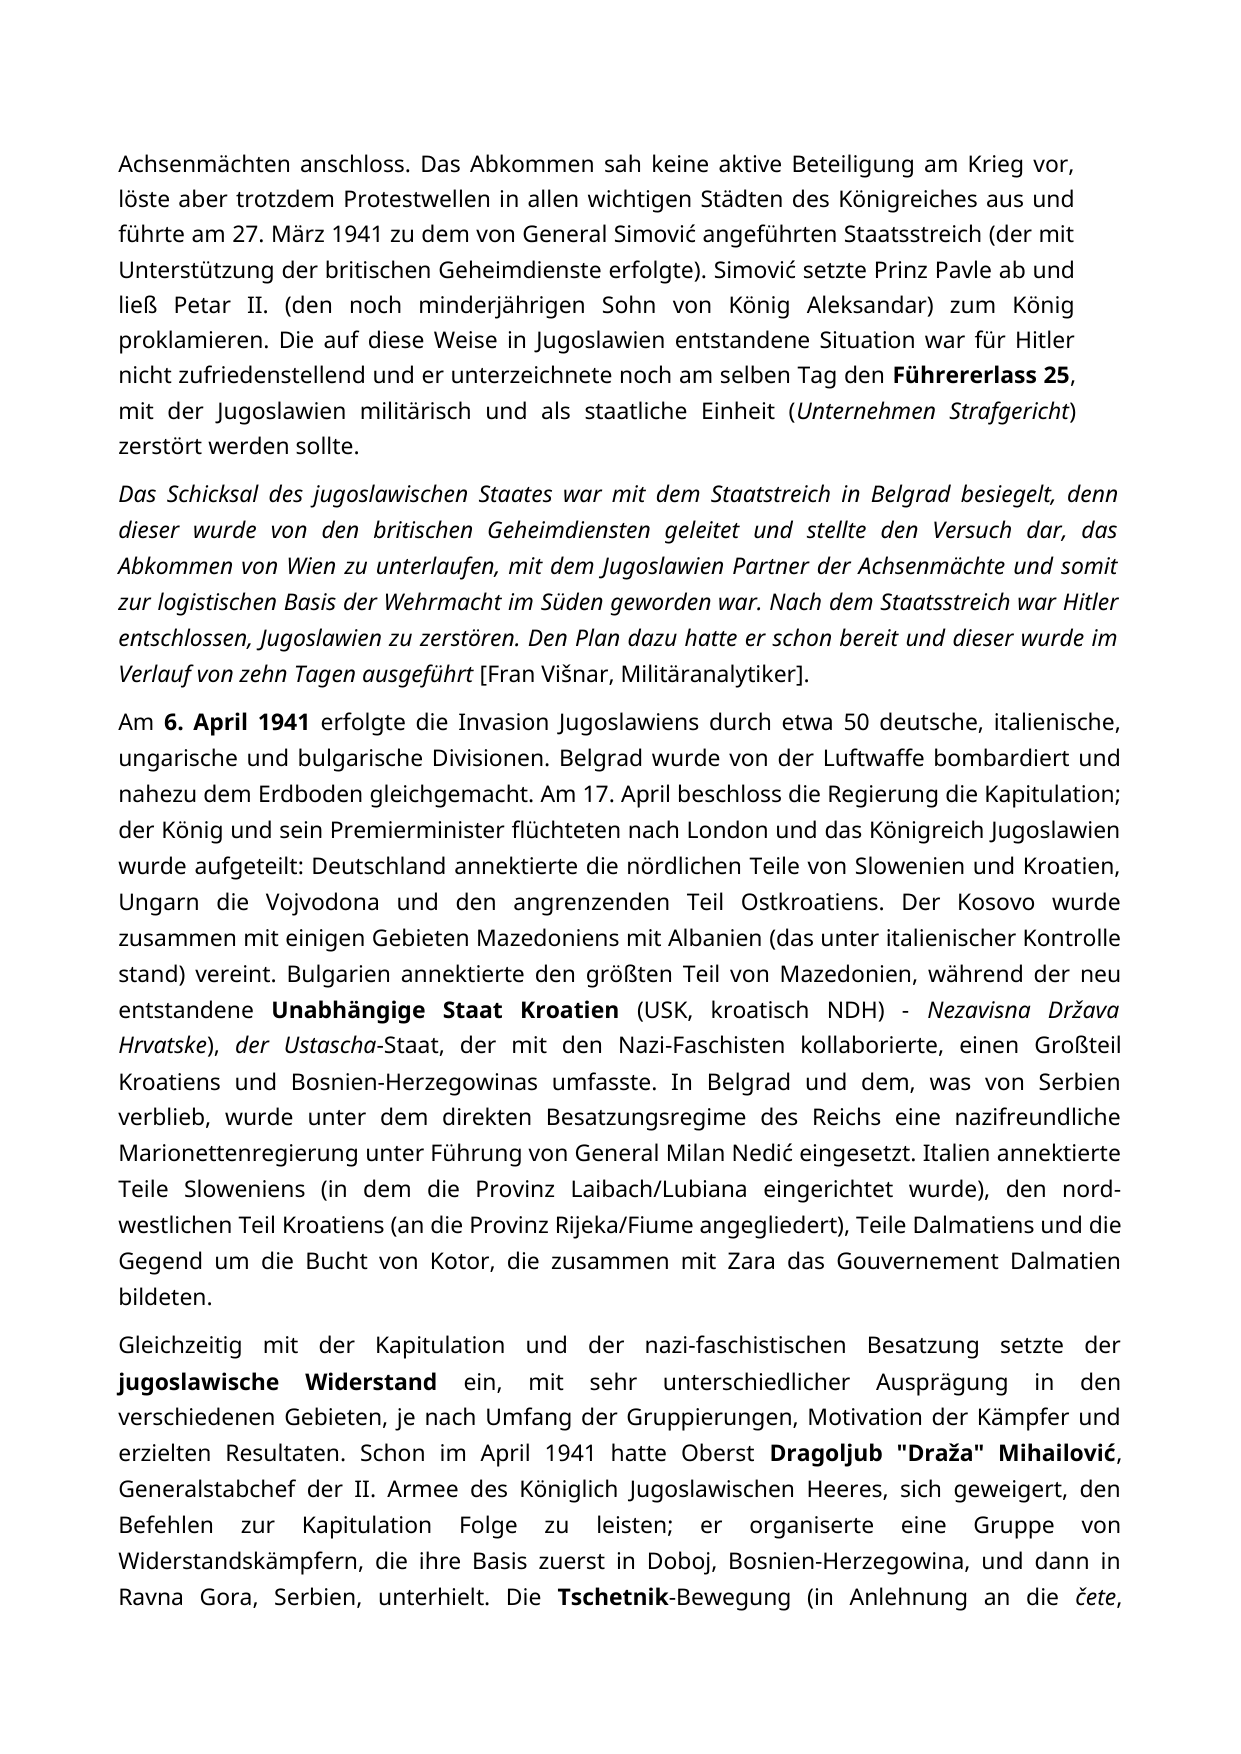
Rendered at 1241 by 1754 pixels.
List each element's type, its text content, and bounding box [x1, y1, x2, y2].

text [118, 148, 1076, 461]
text Das Schicksal des jugoslawischen Staates war mit dem Staatstreich in Belgrad besiegelt, denn dieser wurde von den britischen Geheimdiensten geleitet und stellte den Versuch dar, das Abkommen von Wien zu unterlaufen, mit dem Jugoslawien Partner der Achsenmächte und somit zur logistischen Basis der Wehrmacht im Süden geworden war. Nach dem Staatsstreich war Hitler entschlossen, Jugoslawien zu zerstören. Den Plan dazu hatte er schon bereit und dieser wurde im Verlauf von zehn Tagen ausgeführt [Fran Višnar, Militäranalytiker]. [118, 478, 1122, 689]
text Am 6. April 1941 erfolgte die Invasion Jugoslawiens durch etwa 50 deutsche, italienische, ungarische und bulgarische Divisionen. Belgrad wurde von der Luftwaffe bombardiert und nahezu dem Erdboden gleichgemacht. Am 17. April beschloss die Regierung die Kapitulation; der König und sein Premierminister flüchteten nach London und das Königreich Jugoslawien wurde aufgeteilt: Deutschland annektierte die nördlichen Teile von Slowenien und Kroatien, Ungarn die Vojvodona und den angrenzenden Teil Ostkroatiens. Der Kosovo wurde zusammen mit einigen Gebieten Mazedoniens mit Albanien (das unter italienischer Kontrolle stand) vereint. Bulgarien annektierte den größten Teil von Mazedonien, während der neu entstandene Unabhängige Staat Kroatien (USK, kroatisch NDH) - Nezavisna Država Hrvatske), der Ustascha-Staat, der mit den Nazi-Faschisten kollaborierte, einen Großteil Kroatiens und Bosnien-Herzegowinas umfasste. In Belgrad und dem, was von Serbien verblieb, wurde unter dem direkten Besatzungsregime des Reichs eine nazifreundliche Marionettenregierung unter Führung von General Milan Nedić eingesetzt. Italien annektierte Teile Sloweniens (in dem die Provinz Laibach/Lubiana eingerichtet wurde), den nord-westlichen Teil Kroatiens (an die Provinz Rijeka/Fiume angegliedert), Teile Dalmatiens und die Gegend um die Bucht von Kotor, die zusammen mit Zara das Gouvernement Dalmatien bildeten. [118, 706, 1122, 1312]
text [118, 1329, 1122, 1612]
